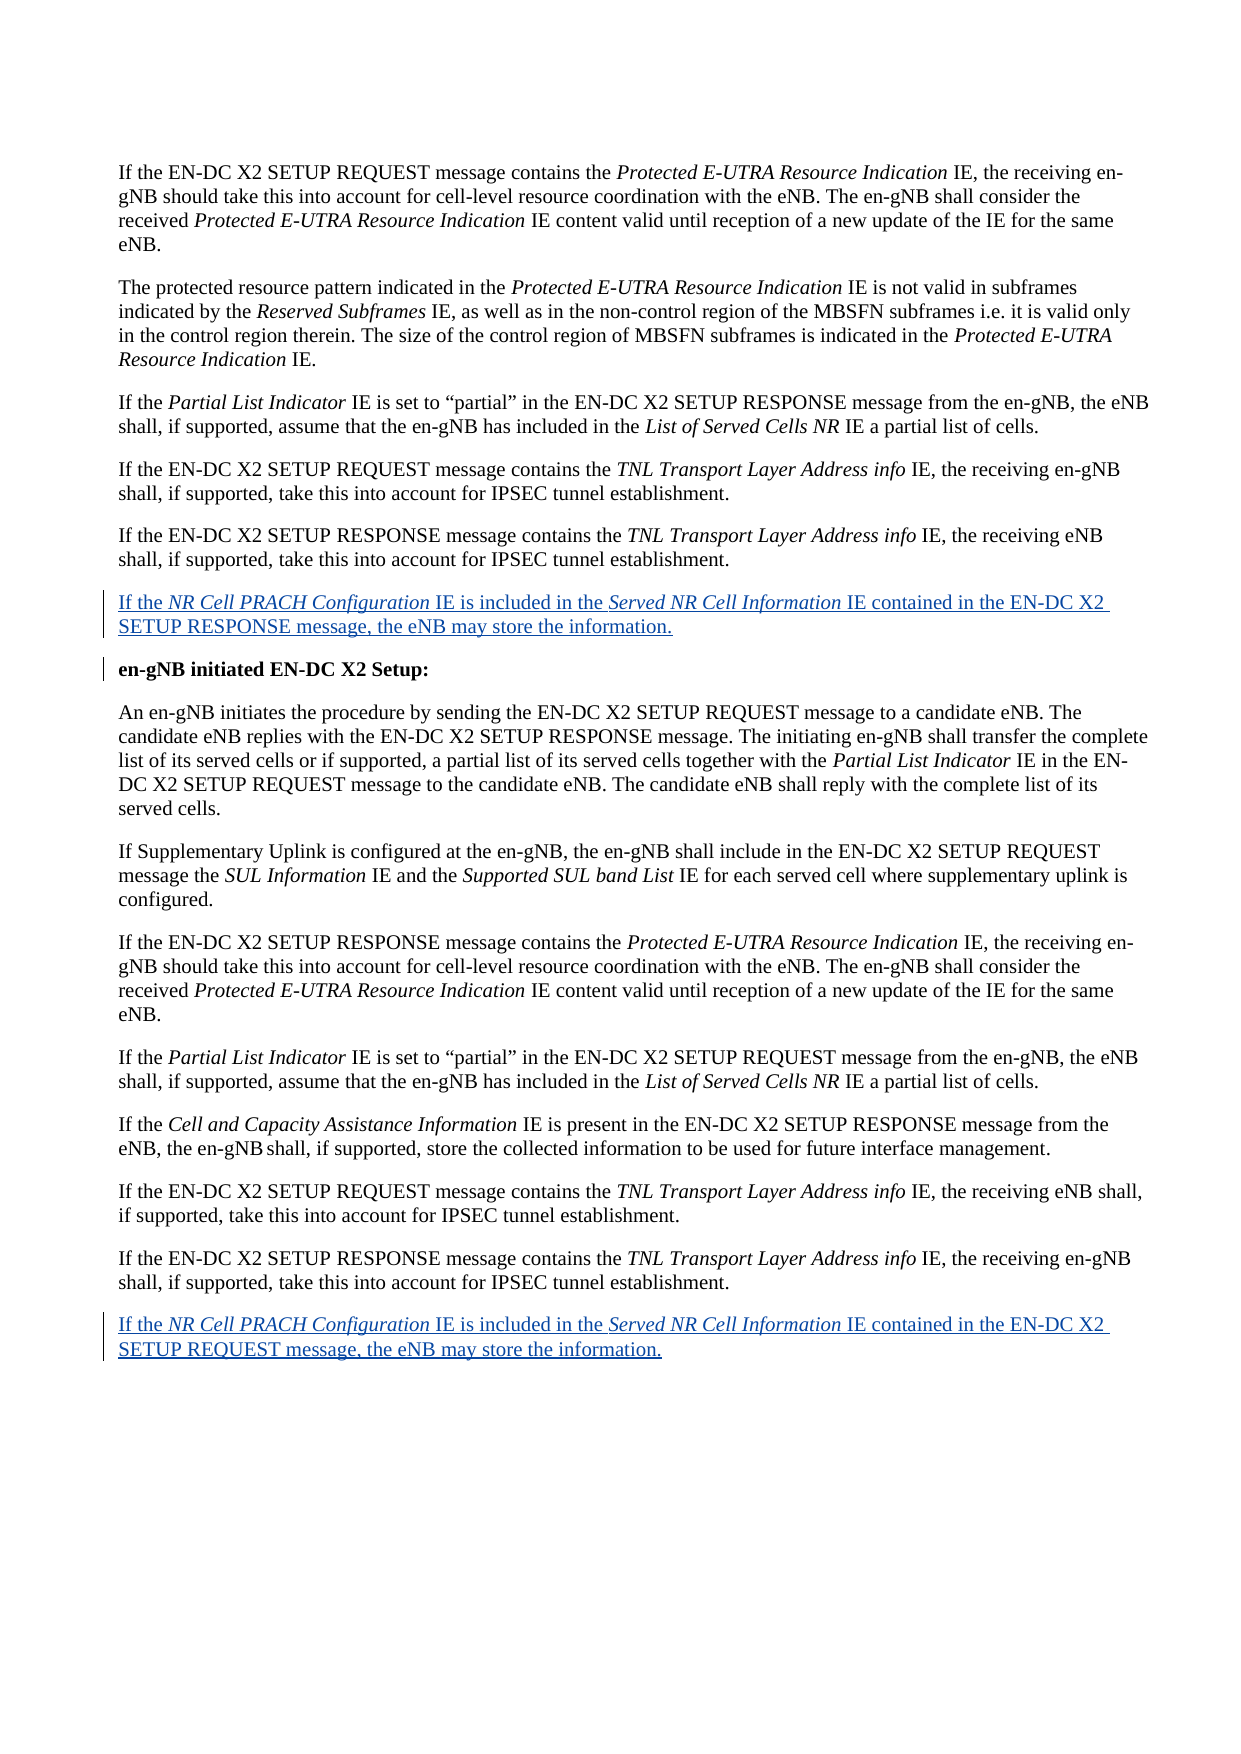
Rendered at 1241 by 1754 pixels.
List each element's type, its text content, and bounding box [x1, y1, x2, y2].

text If the EN-DC X2 SETUP REQUEST message contains the TNL Transport Layer Address info IE, the receiving en-gNB shall, if supported, take this into account for IPSEC tunnel establishment. [118, 456, 1152, 504]
text If the EN-DC X2 SETUP REQUEST message contains the TNL Transport Layer Address info IE, the receiving eNB shall, if supported, take this into account for IPSEC tunnel establishment. [118, 1179, 1152, 1227]
text If the Cell and Capacity Assistance Information IE is present in the EN-DC X2 SETUP RESPONSE message from the eNB, the en-gNB shall, if supported, store the collected information to be used for future interface management. [118, 1112, 1152, 1160]
text The protected resource pattern indicated in the Protected E-UTRA Resource Indication IE is not valid in subframes indicated by the Reserved Subframes IE, as well as in the non-control region of the MBSFN subframes i.e. it is valid only in the control region therein. The size of the control region of MBSFN subframes is indicated in the Protected E-UTRA Resource Indication IE. [118, 274, 1152, 371]
text If the Partial List Indicator IE is set to “partial” in the EN-DC X2 SETUP REQUEST message from the en-gNB, the eNB shall, if supported, assume that the en-gNB has included in the List of Served Cells NR IE a partial list of cells. [118, 1045, 1152, 1093]
text If the EN-DC X2 SETUP REQUEST message contains the Protected E-UTRA Resource Indication IE, the receiving en-gNB should take this into account for cell-level resource coordination with the eNB. The en-gNB shall consider the received Protected E-UTRA Resource Indication IE content valid until reception of a new update of the IE for the same eNB. [118, 159, 1152, 256]
text If the EN-DC X2 SETUP RESPONSE message contains the Protected E-UTRA Resource Indication IE, the receiving en-gNB should take this into account for cell-level resource coordination with the eNB. The en-gNB shall consider the received Protected E-UTRA Resource Indication IE content valid until reception of a new update of the IE for the same eNB. [118, 930, 1152, 1026]
text en-gNB initiated EN-DC X2 Setup: [118, 657, 1152, 681]
text If the EN-DC X2 SETUP RESPONSE message contains the TNL Transport Layer Address info IE, the receiving en-gNB shall, if supported, take this into account for IPSEC tunnel establishment. [118, 1246, 1152, 1294]
text An en-gNB initiates the procedure by sending the EN-DC X2 SETUP REQUEST message to a candidate eNB. The candidate eNB replies with the EN-DC X2 SETUP RESPONSE message. The initiating en-gNB shall transfer the complete list of its served cells or if supported, a partial list of its served cells together with the Partial List Indicator IE in the EN-DC X2 SETUP REQUEST message to the candidate eNB. The candidate eNB shall reply with the complete list of its served cells. [118, 700, 1152, 820]
text If the EN-DC X2 SETUP RESPONSE message contains the TNL Transport Layer Address info IE, the receiving eNB shall, if supported, take this into account for IPSEC tunnel establishment. [118, 523, 1152, 571]
text If Supplementary Uplink is configured at the en-gNB, the en-gNB shall include in the EN-DC X2 SETUP REQUEST message the SUL Information IE and the Supported SUL band List IE for each served cell where supplementary uplink is configured. [118, 839, 1152, 911]
text If the Partial List Indicator IE is set to “partial” in the EN-DC X2 SETUP RESPONSE message from the en-gNB, the eNB shall, if supported, assume that the en-gNB has included in the List of Served Cells NR IE a partial list of cells. [118, 389, 1152, 438]
